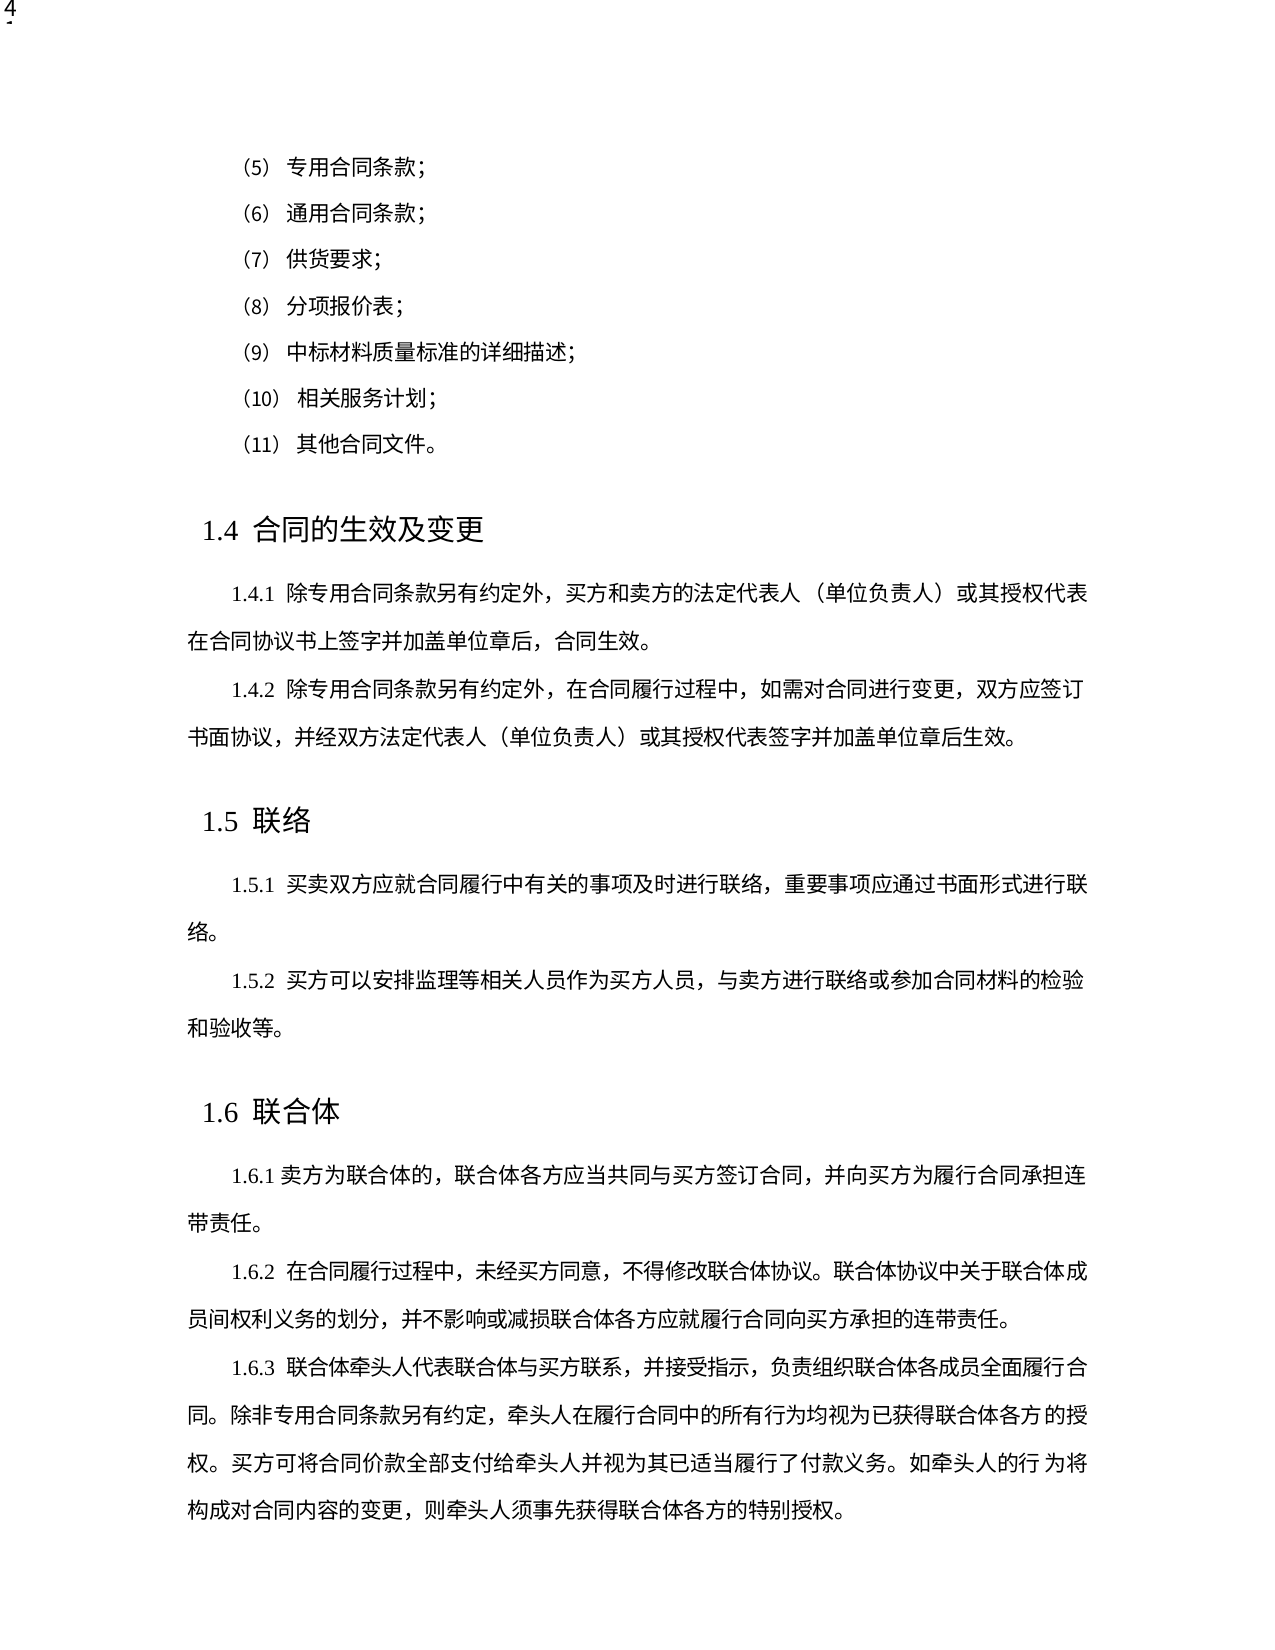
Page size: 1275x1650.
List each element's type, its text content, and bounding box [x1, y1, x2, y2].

list 中标材料质量标准的详细描述； [231, 335, 1160, 367]
list 买卖双方应就合同履行中有关的事项及时进行联络，重要事项应通过书面形式进行联络。 [187, 867, 1088, 947]
subtitle 联络 [202, 797, 1160, 839]
subtitle 合同的生效及变更 [202, 506, 1160, 548]
list 相关服务计划； [231, 381, 1160, 413]
list 除专用合同条款另有约定外，买方和卖方的法定代表人（单位负责人）或其授权代表在合同协议书上签字并加盖单位章后，合同生效。 [187, 576, 1088, 656]
list 在合同履行过程中，未经买方同意，不得修改联合体协议。联合体协议中关于联合体成员间权利义务的划分，并不影响或减损联合体各方应就履行合同向买方承担的连带责任。 [187, 1254, 1088, 1334]
list 分项报价表； [231, 289, 1160, 321]
list 供货要求； [231, 242, 1160, 274]
list 通用合同条款； [231, 196, 1160, 228]
list 联合体牵头人代表联合体与买方联系，并接受指示，负责组织联合体各成员全面履行合同。除非专用合同条款另有约定，牵头人在履行合同中的所有行为均视为已获得联合体各方的授权。买方可将合同价款全部支付给牵头人并视为其已适当履行了付款义务。如牵头人的行为将构成对合同内容的变更，则牵头人须事先获得联合体各方的特别授权。 [187, 1350, 1088, 1525]
list 卖方为联合体的，联合体各方应当共同与买方签订合同，并向买方为履行合同承担连带责任。 [187, 1158, 1088, 1238]
subtitle 联合体 [202, 1088, 1160, 1131]
list 买方可以安排监理等相关人员作为买方人员，与卖方进行联络或参加合同材料的检验和验收等。 [187, 963, 1088, 1043]
list 除专用合同条款另有约定外，在合同履行过程中，如需对合同进行变更，双方应签订书面协议，并经双方法定代表人（单位负责人）或其授权代表签字并加盖单位章后生效。 [187, 672, 1088, 751]
list 专用合同条款； [231, 150, 1160, 182]
list 其他合同文件。 [231, 427, 1160, 459]
